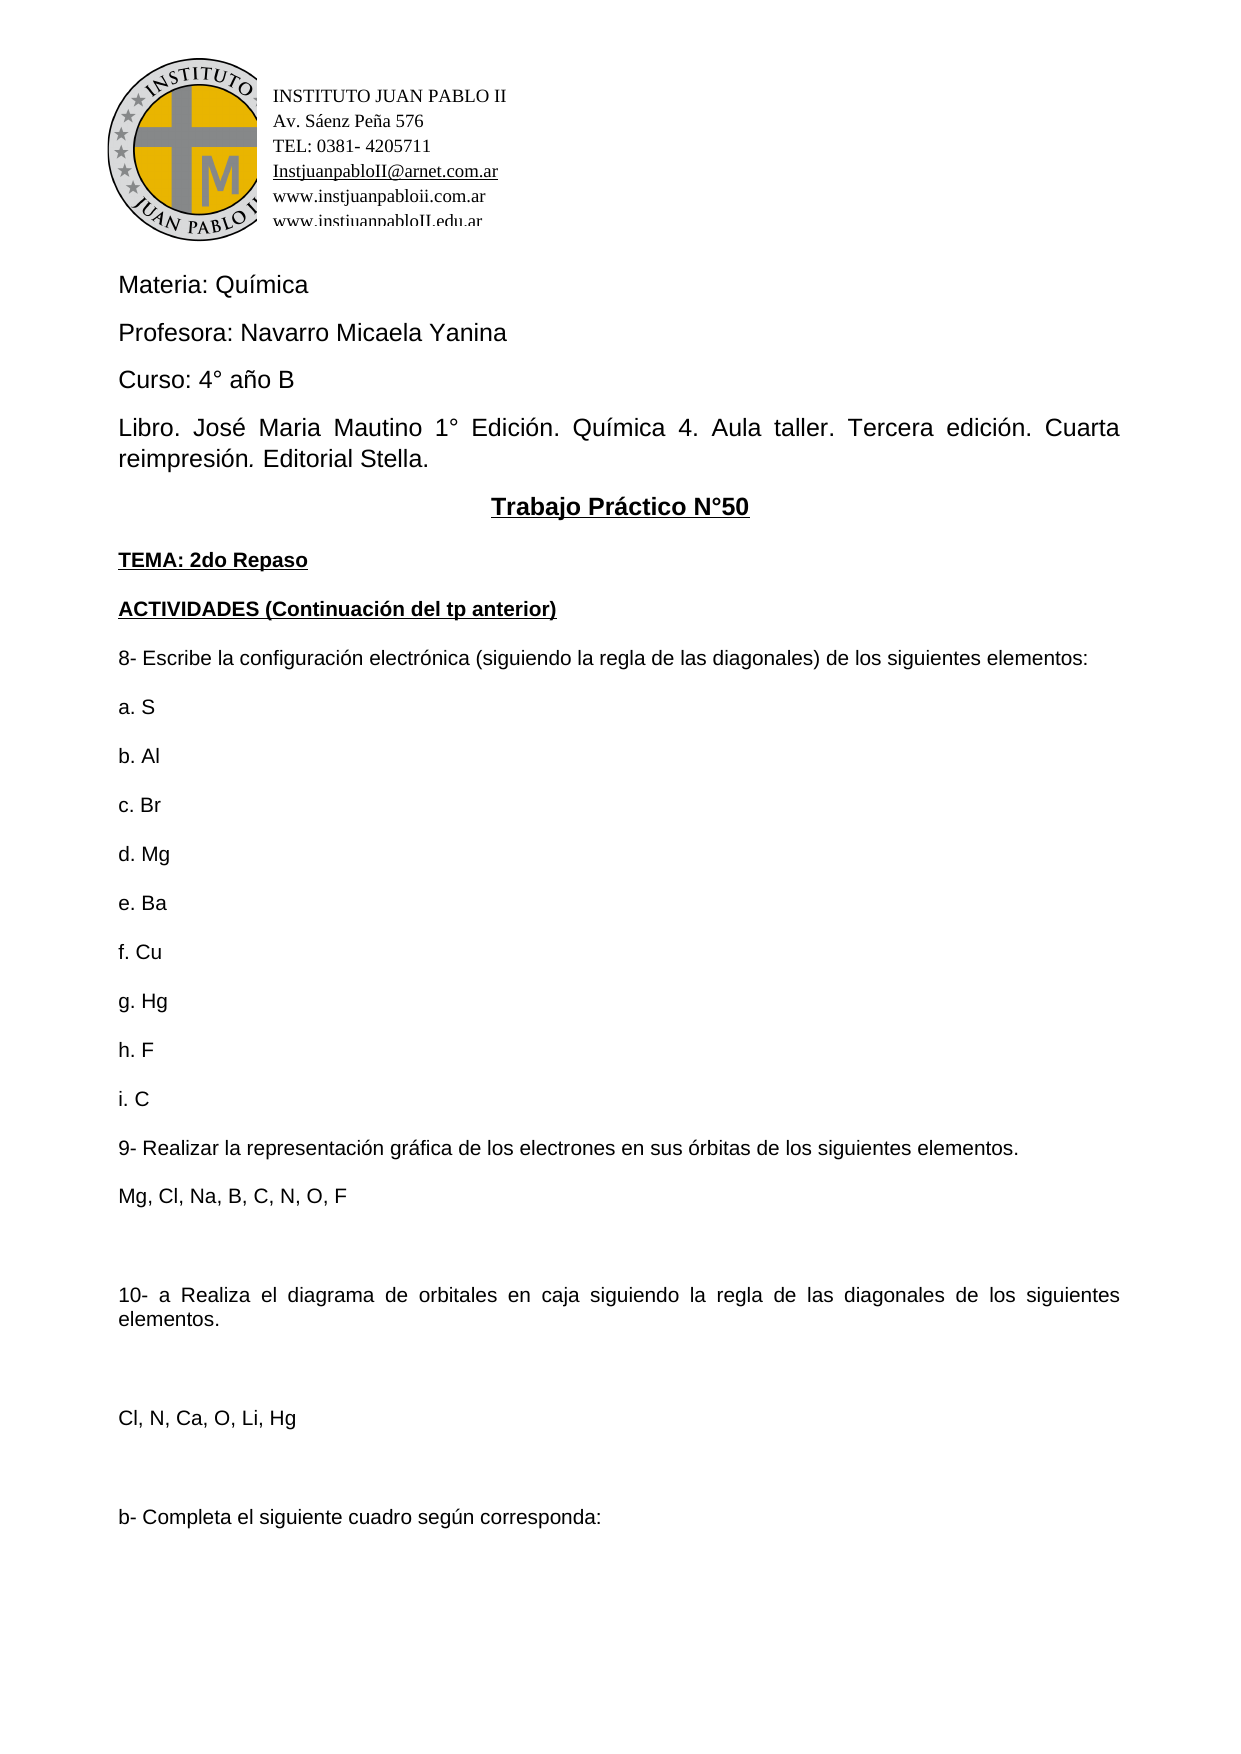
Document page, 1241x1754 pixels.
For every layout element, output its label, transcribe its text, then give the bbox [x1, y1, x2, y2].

text TEMA: 2do Repaso [118, 548, 1122, 572]
text Mg, Cl, Na, B, C, N, O, F [118, 1159, 1122, 1233]
text Trabajo Práctico N°50 [118, 492, 1122, 521]
text Curso: 4° año B [118, 365, 1122, 394]
text h. F [118, 1037, 1122, 1061]
text Materia: Química [118, 270, 1122, 299]
text Cl, N, Ca, O, Li, Hg [118, 1381, 1122, 1455]
text 9- Realizar la representación gráfica de los electrones en sus órbitas de los siguientes elementos. [118, 1135, 1122, 1159]
picture [107, 58, 290, 245]
text 10- a Realiza el diagrama de orbitales en caja siguiendo la regla de las diagonales de los siguientes elementos. [118, 1258, 1122, 1356]
text e. Ba [118, 891, 1122, 914]
text ACTIVIDADES (Continuación del tp anterior) [118, 597, 1122, 621]
text f. Cu [118, 939, 1122, 963]
text g. Hg [118, 988, 1122, 1012]
text b- Completa el siguiente cuadro según corresponda: [118, 1480, 1122, 1554]
text d. Mg [118, 842, 1122, 866]
text b. Al [118, 744, 1122, 768]
text 8- Escribe la configuración electrónica (siguiendo la regla de las diagonales) de los siguientes elementos: [118, 646, 1122, 670]
text i. C [118, 1086, 1122, 1110]
text Libro. José Maria Mautino 1° Edición. Química 4. Aula taller. Tercera edición. Cuarta reimpresión. Editorial Stella. [118, 413, 1122, 473]
text Profesora: Navarro Micaela Yanina [118, 318, 1122, 346]
text a. S [118, 695, 1122, 719]
text c. Br [118, 793, 1122, 817]
